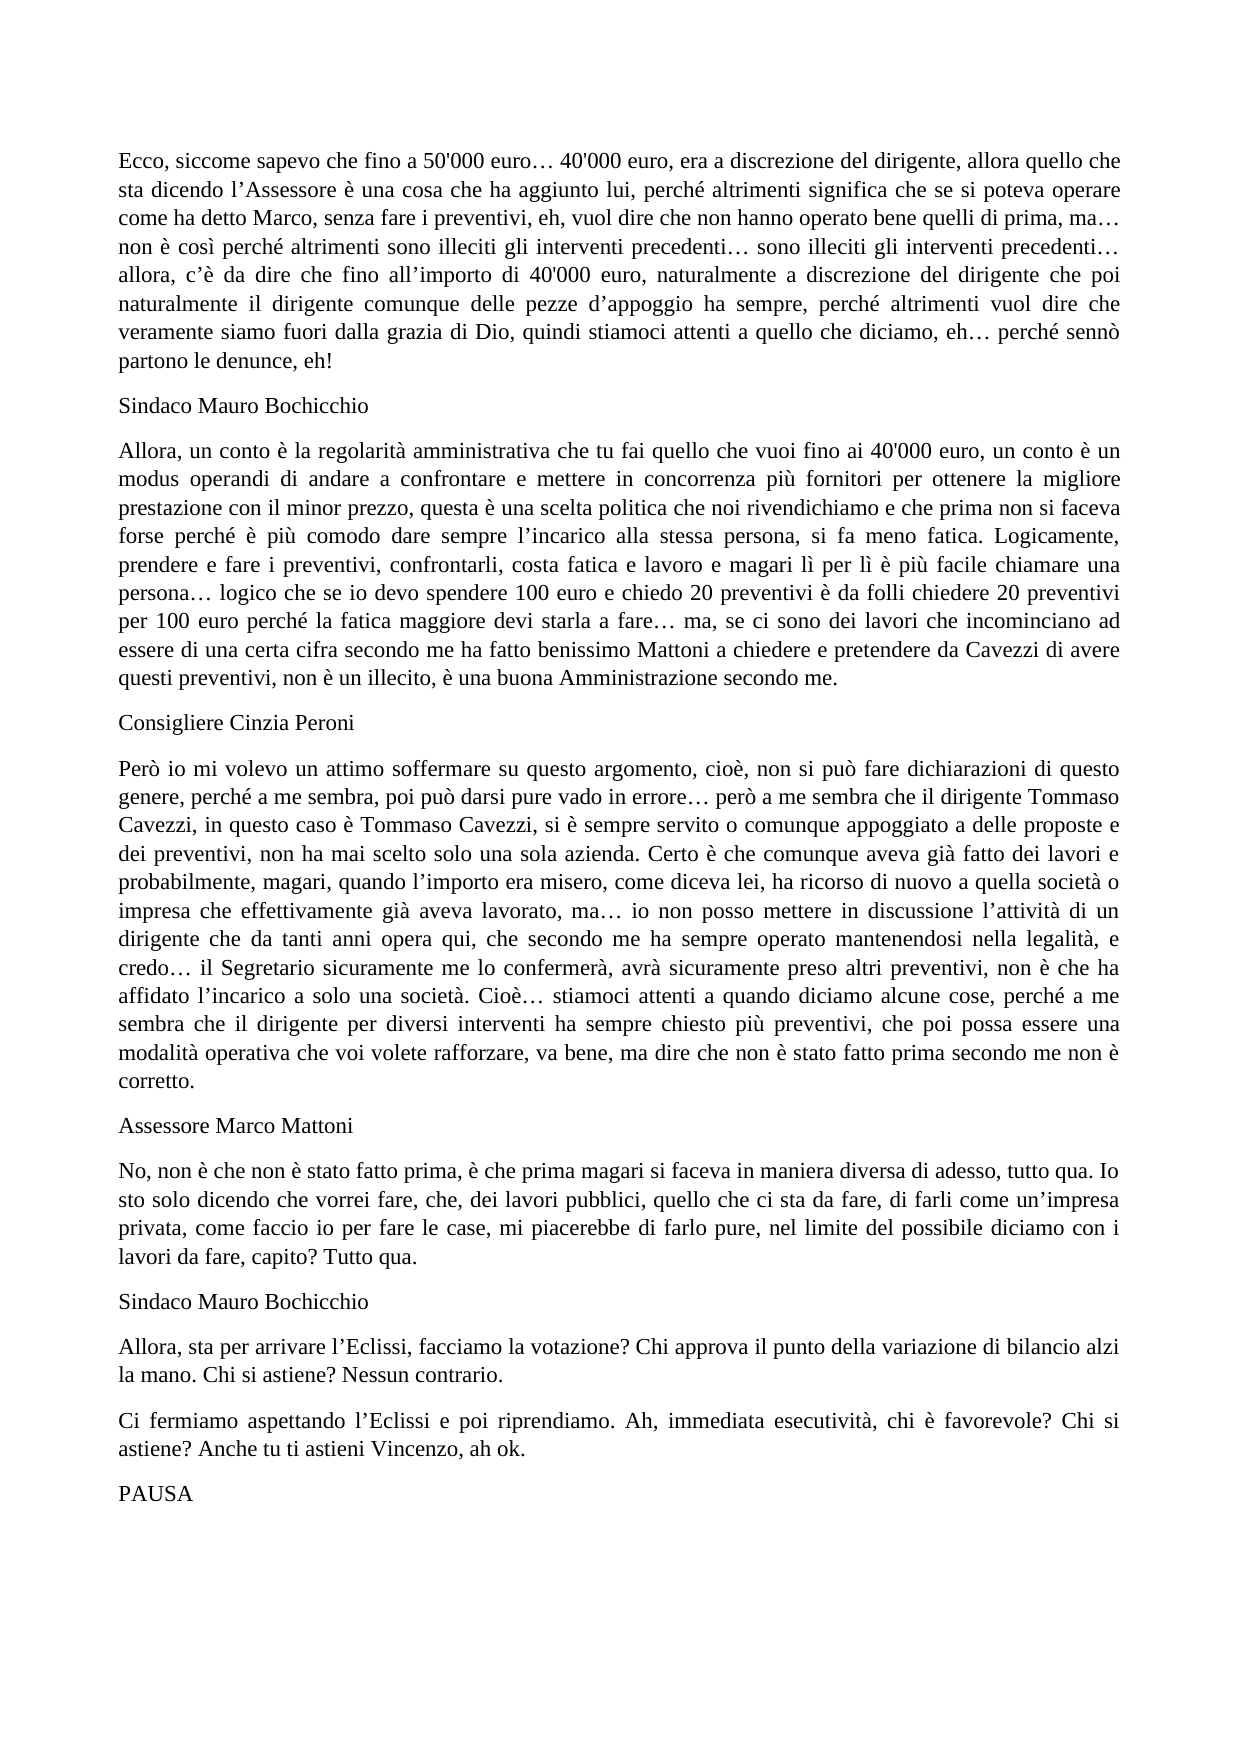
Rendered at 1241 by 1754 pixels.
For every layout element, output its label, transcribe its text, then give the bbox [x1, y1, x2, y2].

text Ecco, siccome sapevo che fino a 50'000 euro… 40'000 euro, era a discrezione del dirigente, allora quello che sta dicendo l’Assessore è una cosa che ha aggiunto lui, perché altrimenti significa che se si poteva operare come ha detto Marco, senza fare i preventivi, eh, vuol dire che non hanno operato bene quelli di prima, ma… non è così perché altrimenti sono illeciti gli interventi precedenti… sono illeciti gli interventi precedenti… allora, c’è da dire che fino all’importo di 40'000 euro, naturalmente a discrezione del dirigente che poi naturalmente il dirigente comunque delle pezze d’appoggio ha sempre, perché altrimenti vuol dire che veramente siamo fuori dalla grazia di Dio, quindi stiamoci attenti a quello che diciamo, eh… perché sennò partono le denunce, eh! [118, 148, 1122, 373]
text Ci fermiamo aspettando l’Eclissi e poi riprendiamo. Ah, immediata esecutività, chi è favorevole? Chi si astiene? Anche tu ti astieni Vincenzo, ah ok. [118, 1407, 1122, 1461]
text Sindaco Mauro Bochicchio [118, 392, 1122, 418]
text Assessore Marco Mattoni [118, 1112, 1122, 1139]
text Allora, sta per arrivare l’Eclissi, facciamo la votazione? Chi approva il punto della variazione di bilancio alzi la mano. Chi si astiene? Nessun contrario. [118, 1333, 1122, 1388]
text Sindaco Mauro Bochicchio [118, 1288, 1122, 1314]
text PAUSA [118, 1480, 1122, 1507]
text Allora, un conto è la regolarità amministrativa che tu fai quello che vuoi fino ai 40'000 euro, un conto è un modus operandi di andare a confrontare e mettere in concorrenza più fornitori per ottenere la migliore prestazione con il minor prezzo, questa è una scelta politica che noi rivendichiamo e che prima non si faceva forse perché è più comodo dare sempre l’incarico alla stessa persona, si fa meno fatica. Logicamente, prendere e fare i preventivi, confrontarli, costa fatica e lavoro e magari lì per lì è più facile chiamare una persona… logico che se io devo spendere 100 euro e chiedo 20 preventivi è da folli chiedere 20 preventivi per 100 euro perché la fatica maggiore devi starla a fare… ma, se ci sono dei lavori che incominciano ad essere di una certa cifra secondo me ha fatto benissimo Mattoni a chiedere e pretendere da Cavezzi di avere questi preventivi, non è un illecito, è una buona Amministrazione secondo me. [118, 437, 1122, 691]
text No, non è che non è stato fatto prima, è che prima magari si faceva in maniera diversa di adesso, tutto qua. Io sto solo dicendo che vorrei fare, che, dei lavori pubblici, quello che ci sta da fare, di farli come un’impresa privata, come faccio io per fare le case, mi piacerebbe di farlo pure, nel limite del possibile diciamo con i lavori da fare, capito? Tutto qua. [118, 1158, 1122, 1269]
text Però io mi volevo un attimo soffermare su questo argomento, cioè, non si può fare dichiarazioni di questo genere, perché a me sembra, poi può darsi pure vado in errore… però a me sembra che il dirigente Tommaso Cavezzi, in questo caso è Tommaso Cavezzi, si è sempre servito o comunque appoggiato a delle proposte e dei preventivi, non ha mai scelto solo una sola azienda. Certo è che comunque aveva già fatto dei lavori e probabilmente, magari, quando l’importo era misero, come diceva lei, ha ricorso di nuovo a quella società o impresa che effettivamente già aveva lavorato, ma… io non posso mettere in discussione l’attività di un dirigente che da tanti anni opera qui, che secondo me ha sempre operato mantenendosi nella legalità, e credo… il Segretario sicuramente me lo confermerà, avrà sicuramente preso altri preventivi, non è che ha affidato l’incarico a solo una società. Cioè… stiamoci attenti a quando diciamo alcune cose, perché a me sembra che il dirigente per diversi interventi ha sempre chiesto più preventivi, che poi possa essere una modalità operativa che voi volete rafforzare, va bene, ma dire che non è stato fatto prima secondo me non è corretto. [118, 754, 1122, 1094]
text Consigliere Cinzia Peroni [118, 709, 1122, 736]
